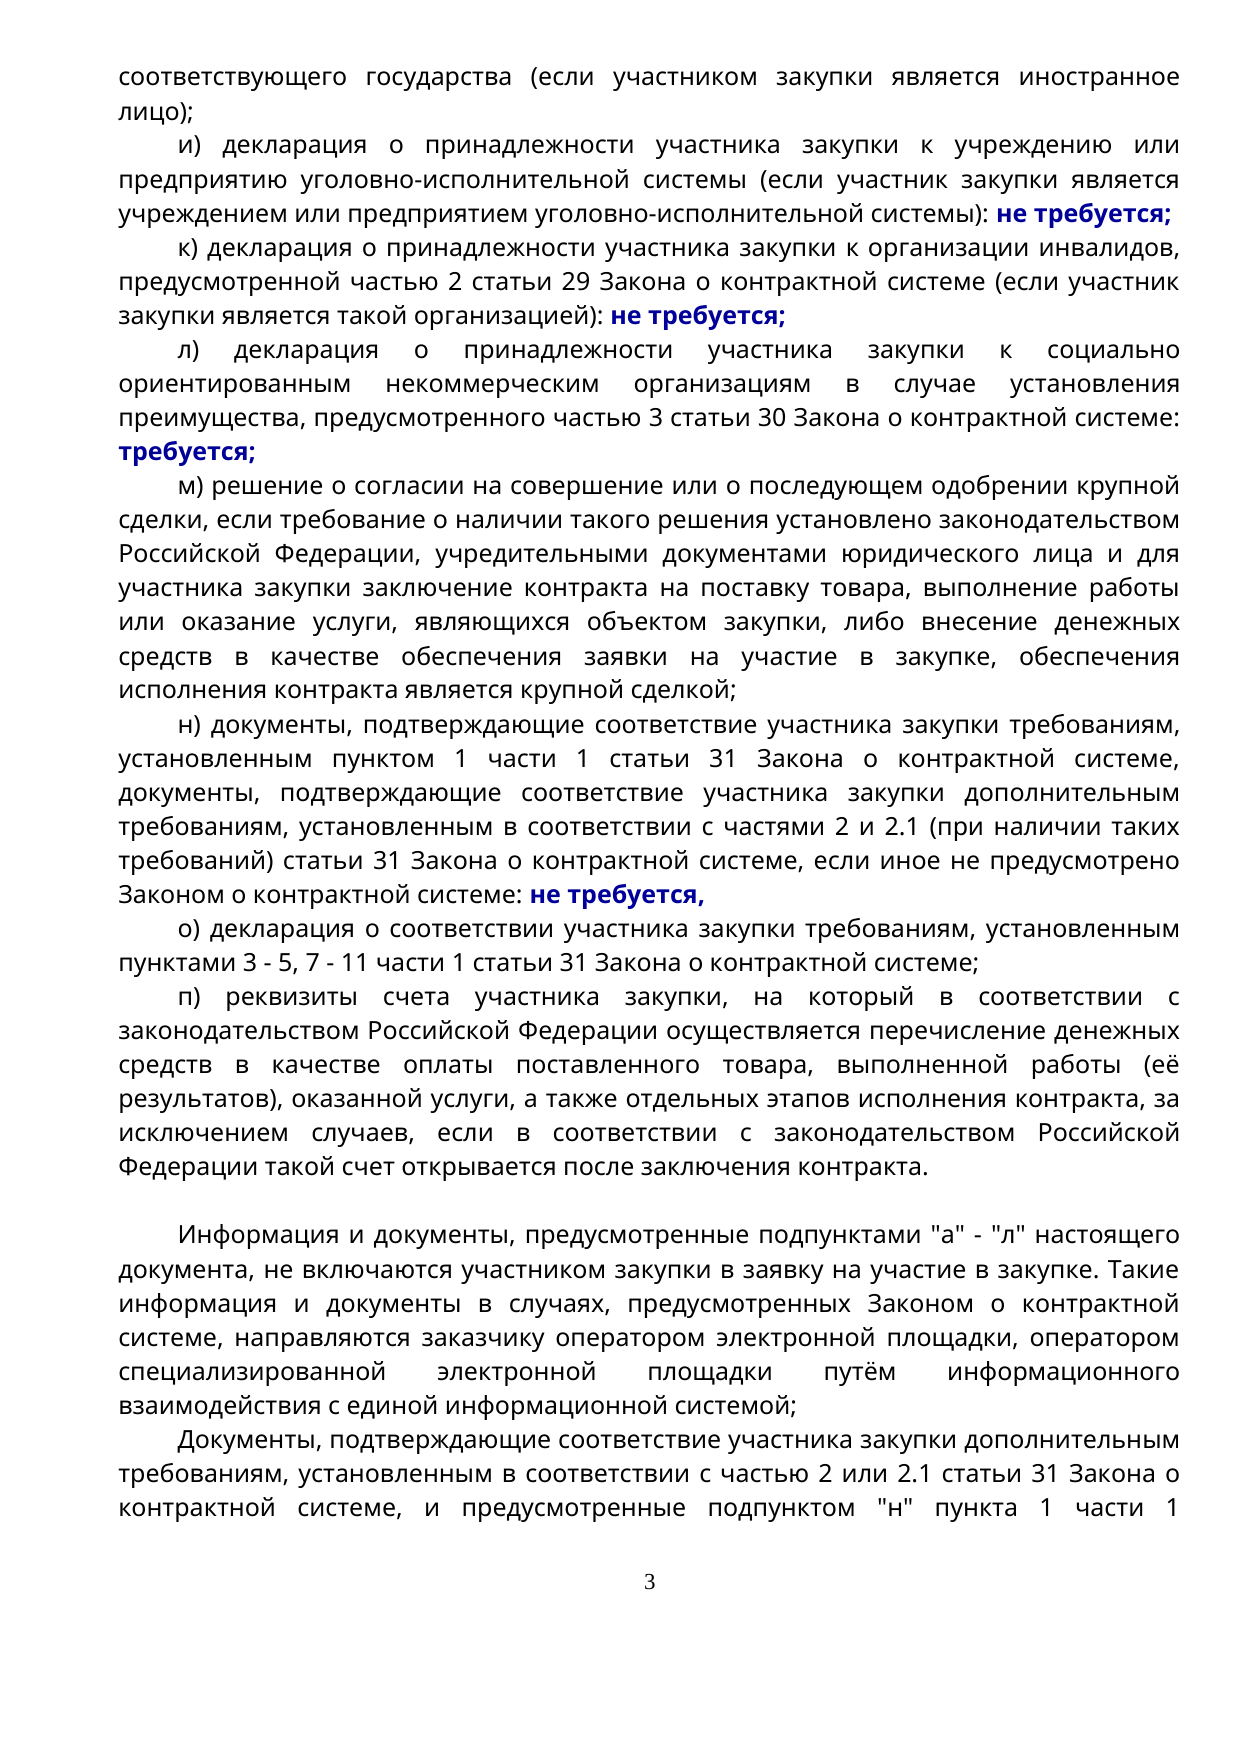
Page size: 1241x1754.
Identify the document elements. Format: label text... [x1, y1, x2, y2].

text о) декларация о соответствии участника закупки требованиям, установленным пунктами 3 - 5, 7 - 11 части 1 статьи 31 Закона о контрактной системе; [118, 911, 1181, 979]
text Информация и документы, предусмотренные подпунктами "а" - "л" настоящего документа, не включаются участником закупки в заявку на участие в закупке. Такие информация и документы в случаях, предусмотренных Законом о контрактной системе, направляются заказчику оператором электронной площадки, оператором специализированной электронной площадки путём информационного взаимодействия с единой информационной системой; [118, 1217, 1181, 1422]
text и) декларация о принадлежности участника закупки к учреждению или предприятию уголовно-исполнительной системы (если участник закупки является учреждением или предприятием уголовно-исполнительной системы): не требуется; [118, 127, 1181, 229]
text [118, 1422, 1181, 1524]
text л) декларация о принадлежности участника закупки к социально ориентированным некоммерческим организациям в случае установления преимущества, предусмотренного частью 3 статьи 30 Закона о контрактной системе: требуется; [118, 332, 1181, 468]
text к) декларация о принадлежности участника закупки к организации инвалидов, предусмотренной частью 2 статьи 29 Закона о контрактной системе (если участник закупки является такой организацией): не требуется; [118, 229, 1181, 332]
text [118, 59, 1181, 127]
text п) реквизиты счета участника закупки, на который в соответствии с законодательством Российской Федерации осуществляется перечисление денежных средств в качестве оплаты поставленного товара, выполненной работы (её результатов), оказанной услуги, а также отдельных этапов исполнения контракта, за исключением случаев, если в соответствии с законодательством Российской Федерации такой счет открывается после заключения контракта. [118, 979, 1181, 1183]
text м) решение о согласии на совершение или о последующем одобрении крупной сделки, если требование о наличии такого решения установлено законодательством Российской Федерации, учредительными документами юридического лица и для участника закупки заключение контракта на поставку товара, выполнение работы или оказание услуги, являющихся объектом закупки, либо внесение денежных средств в качестве обеспечения заявки на участие в закупке, обеспечения исполнения контракта является крупной сделкой; [118, 468, 1181, 706]
text н) документы, подтверждающие соответствие участника закупки требованиям, установленным пунктом 1 части 1 статьи 31 Закона о контрактной системе, документы, подтверждающие соответствие участника закупки дополнительным требованиям, установленным в соответствии с частями 2 и 2.1 (при наличии таких требований) статьи 31 Закона о контрактной системе, если иное не предусмотрено Законом о контрактной системе: не требуется, [118, 706, 1181, 911]
